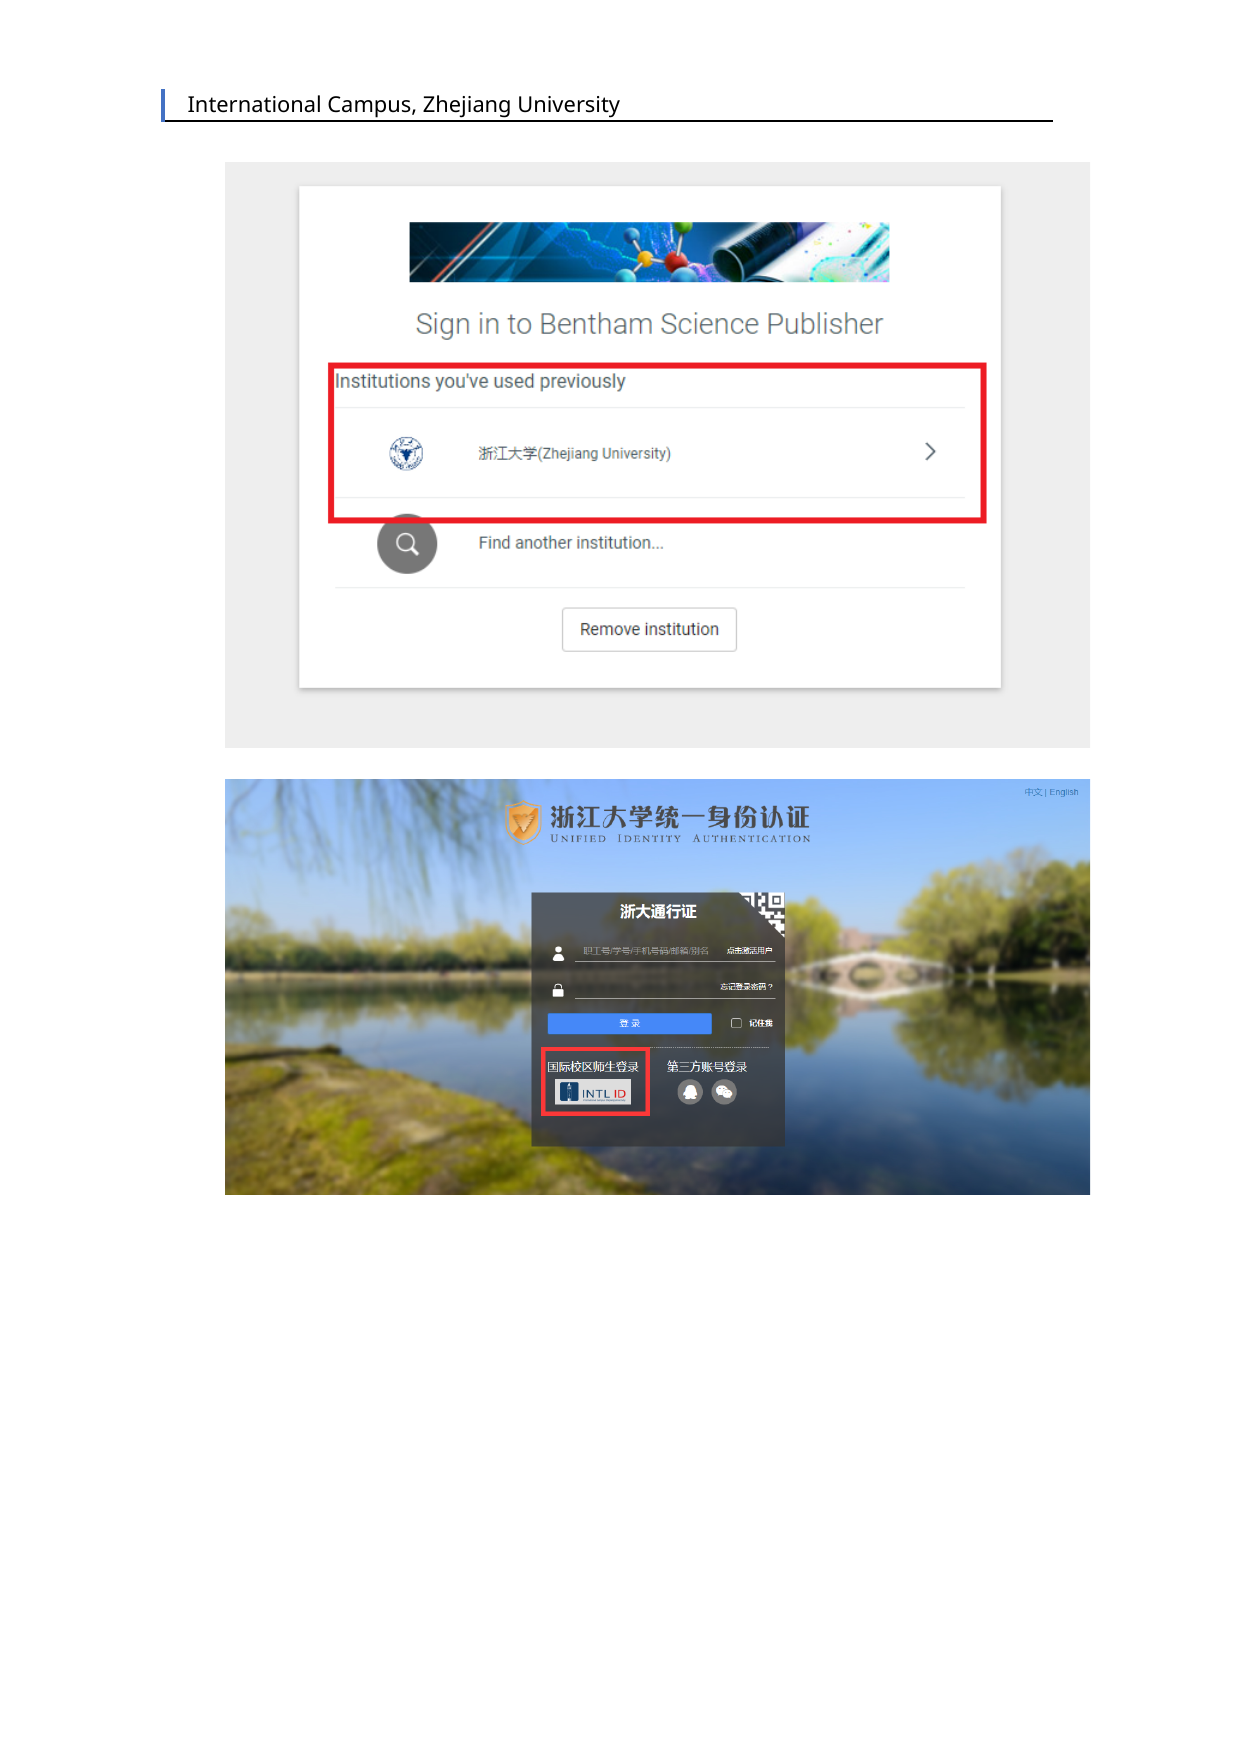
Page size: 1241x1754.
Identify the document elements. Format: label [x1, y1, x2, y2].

picture [225, 779, 1091, 1195]
picture [225, 162, 1091, 748]
